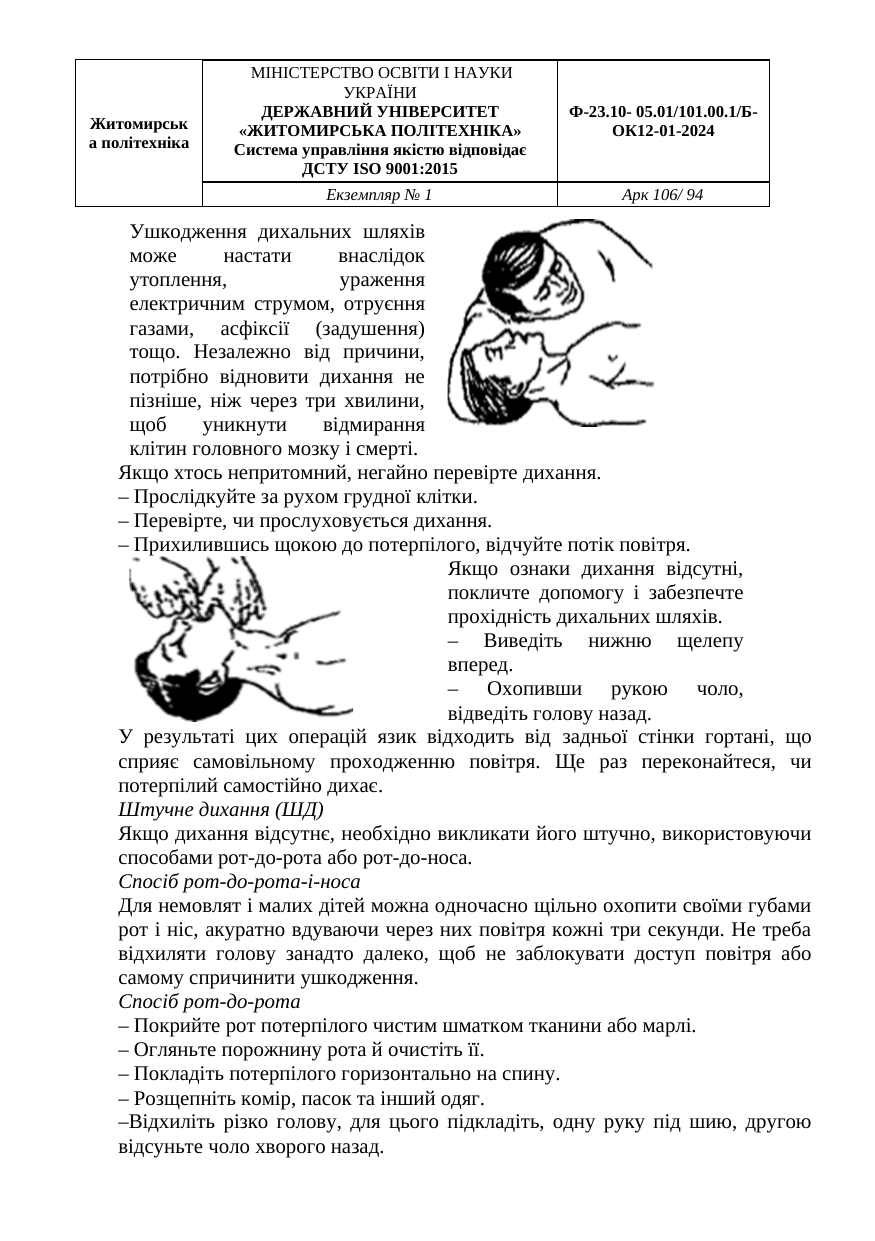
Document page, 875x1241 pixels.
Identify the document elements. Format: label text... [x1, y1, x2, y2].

text Спосіб рот-до-рота [118, 989, 812, 1013]
text – Перевірте, чи прослуховується дихання. [118, 508, 812, 532]
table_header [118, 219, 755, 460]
text –Відхиліть різко голову, для цього підкладіть, одну руку під шию, другою відсуньте чоло хворого назад. [118, 1109, 812, 1158]
text Для немовлят і малих дітей можна одночасно щільно охопити своїми губами рот і ніс, акуратно вдуваючи через них повітря кожні три секунди. Не треба відхиляти голову занадто далеко, щоб не заблокувати доступ повітря або самому спричинити ушкодження. [118, 893, 812, 989]
text Якщо хтось непритомний, негайно перевірте дихання. [118, 460, 812, 484]
text Штучне дихання (ШД) [118, 797, 812, 821]
text Спосіб рот-до-рота-і-носа [118, 869, 812, 893]
text – Прихилившись щокою до потерпілого, відчуйте потік повітря. [118, 532, 812, 556]
text – Покрийте рот потерпілого чистим шматком тканини або марлі. [118, 1013, 812, 1037]
text – Огляньте порожнину рота й очистіть її. [118, 1037, 812, 1061]
text – Розщепніть комір, пасок та інший одяг. [118, 1085, 812, 1109]
text У результаті цих операцій язик відходить від задньої стінки гортані, що сприяє самовільному проходженню повітря. Ще раз переконайтеся, чи потерпілий самостійно дихає. [118, 724, 812, 797]
text – Прослідкуйте за рухом грудної клітки. [118, 484, 812, 508]
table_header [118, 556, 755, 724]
text – Покладіть потерпілого горизонтально на спину. [118, 1061, 812, 1085]
text Якщо дихання відсутнє, необхідно викликати його штучно, використовуючи способами рот-до-рота або рот-до-носа. [118, 821, 812, 869]
picture [447, 219, 654, 427]
picture [129, 556, 354, 722]
